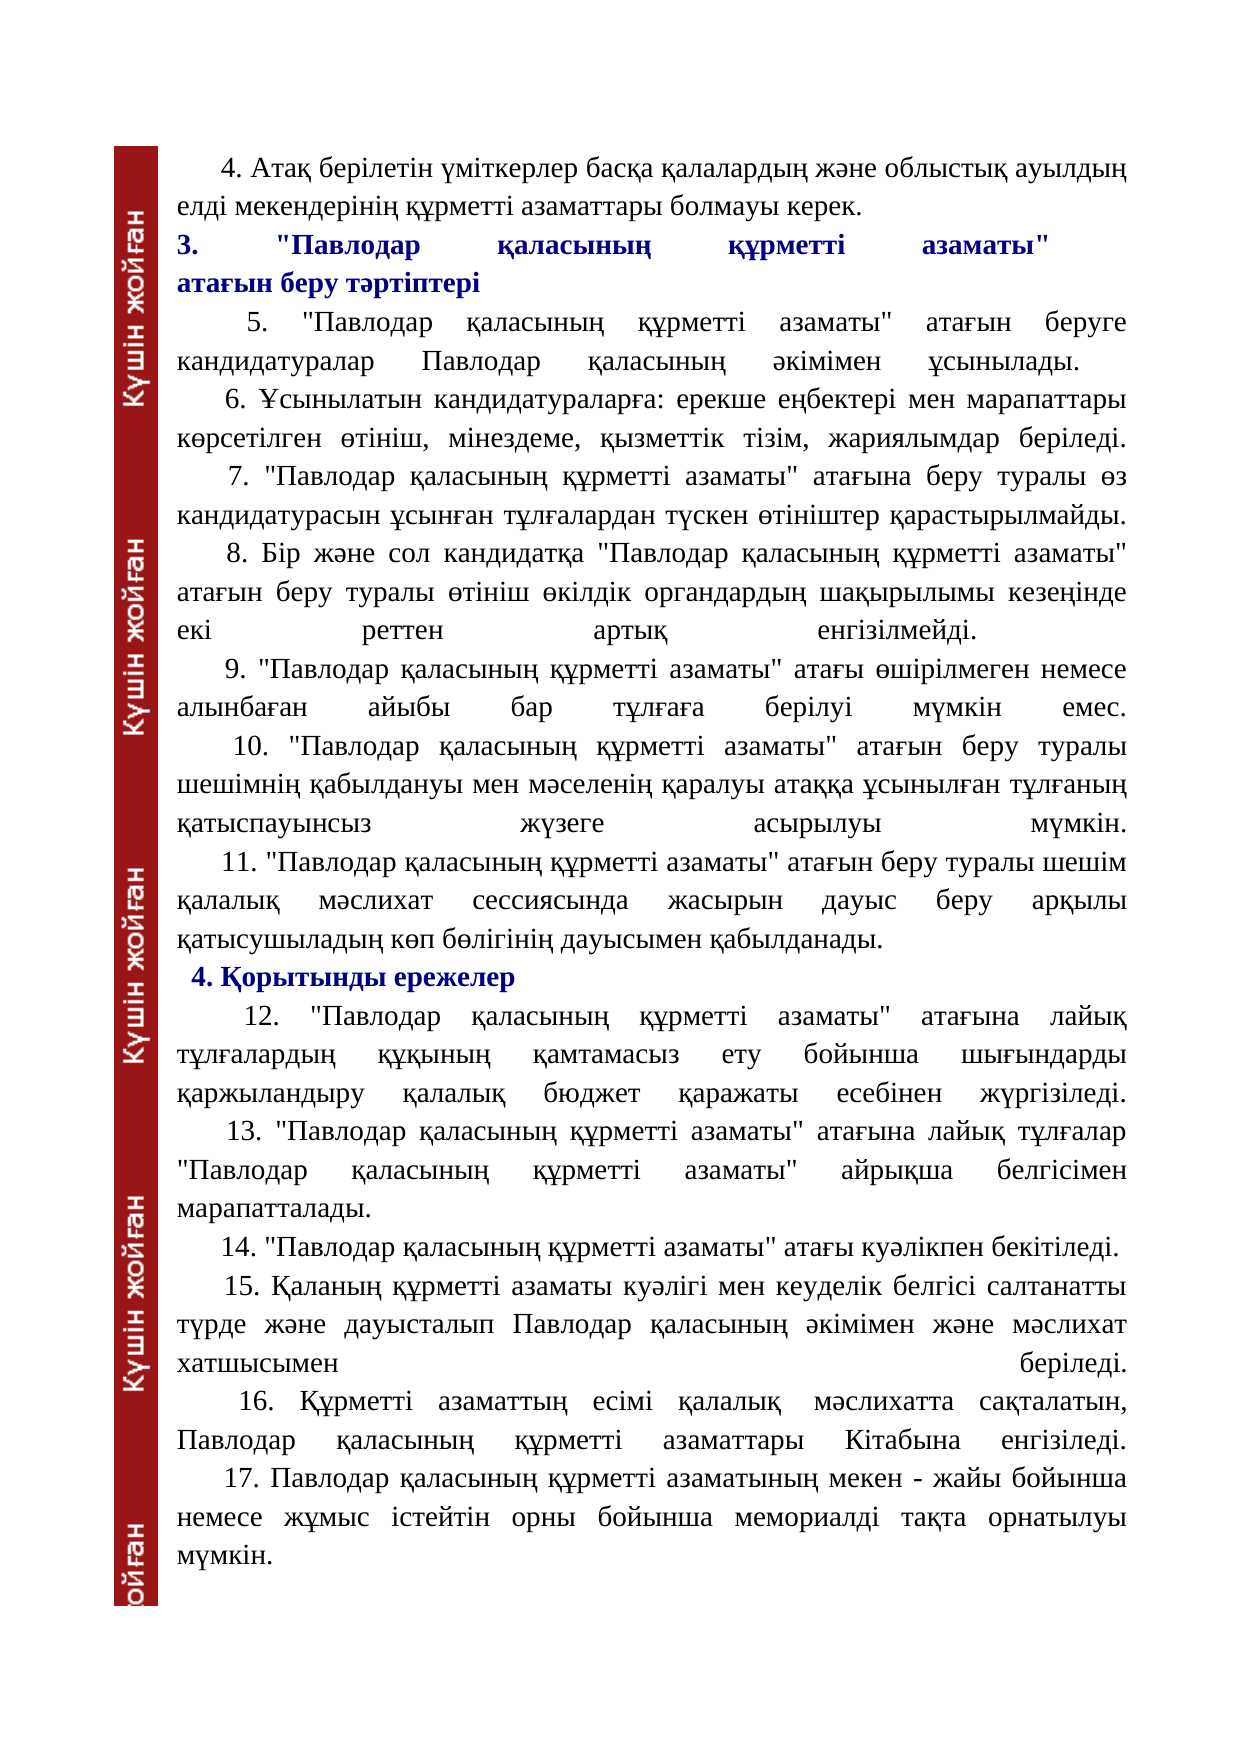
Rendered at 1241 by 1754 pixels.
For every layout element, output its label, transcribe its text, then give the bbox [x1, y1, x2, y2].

picture [114, 993, 158, 998]
text 4. Қорытынды ережелер [112, 959, 1128, 993]
text 3. "Павлодар қаласының құрметтi азаматы" атағын беру тәртiптерi [112, 227, 1128, 299]
picture [114, 954, 158, 959]
text 5. "Павлодар қаласының құрметтi азаматы" атағын беруге кандидатуралар Павлодар қаласының әкiмiмен ұсынылады. 6. Ұсынылатын кандидатураларға: ерекше еңбектерi мен марапаттары көрсетiлген өтiнiш, мiнездеме, қызметтiк тiзiм, жариялымдар берiледi. 7. "Павлодар қаласының құрметтi азаматы" атағына беру туралы өз кандидатурасын ұсынған тұлғалардан түскен өтiнiштер қарастырылмайды. 8. Бiр және сол кандидатқа "Павлодар қаласының құрметтi азаматы" атағын беру туралы өтiнiш өкiлдiк органдардың шақырылымы кезеңiнде екi реттен артық енгiзiлмейдi. 9. "Павлодар қаласының құрметтi азаматы" атағы өшiрiлмеген немесе алынбаған айыбы бар тұлғаға берілуi мүмкiн емес. 10. "Павлодар қаласының құрметтi азаматы" атағын беру туралы шешiмнiң қабылдануы мен мәселенiң қаралуы атаққа ұсынылған тұлғаның қатыспауынсыз жүзеге асырылуы мүмкiн. 11. "Павлодар қаласының құрметтi азаматы" атағын беру туралы шешiм қалалық мәслихат сессиясында жасырын дауыс беру арқылы қатысушыладың көп бөлiгiнiң дауысымен қабылданады. [112, 304, 1128, 954]
picture [114, 1571, 158, 1606]
picture [114, 299, 158, 304]
picture [114, 222, 158, 227]
picture [114, 146, 158, 150]
